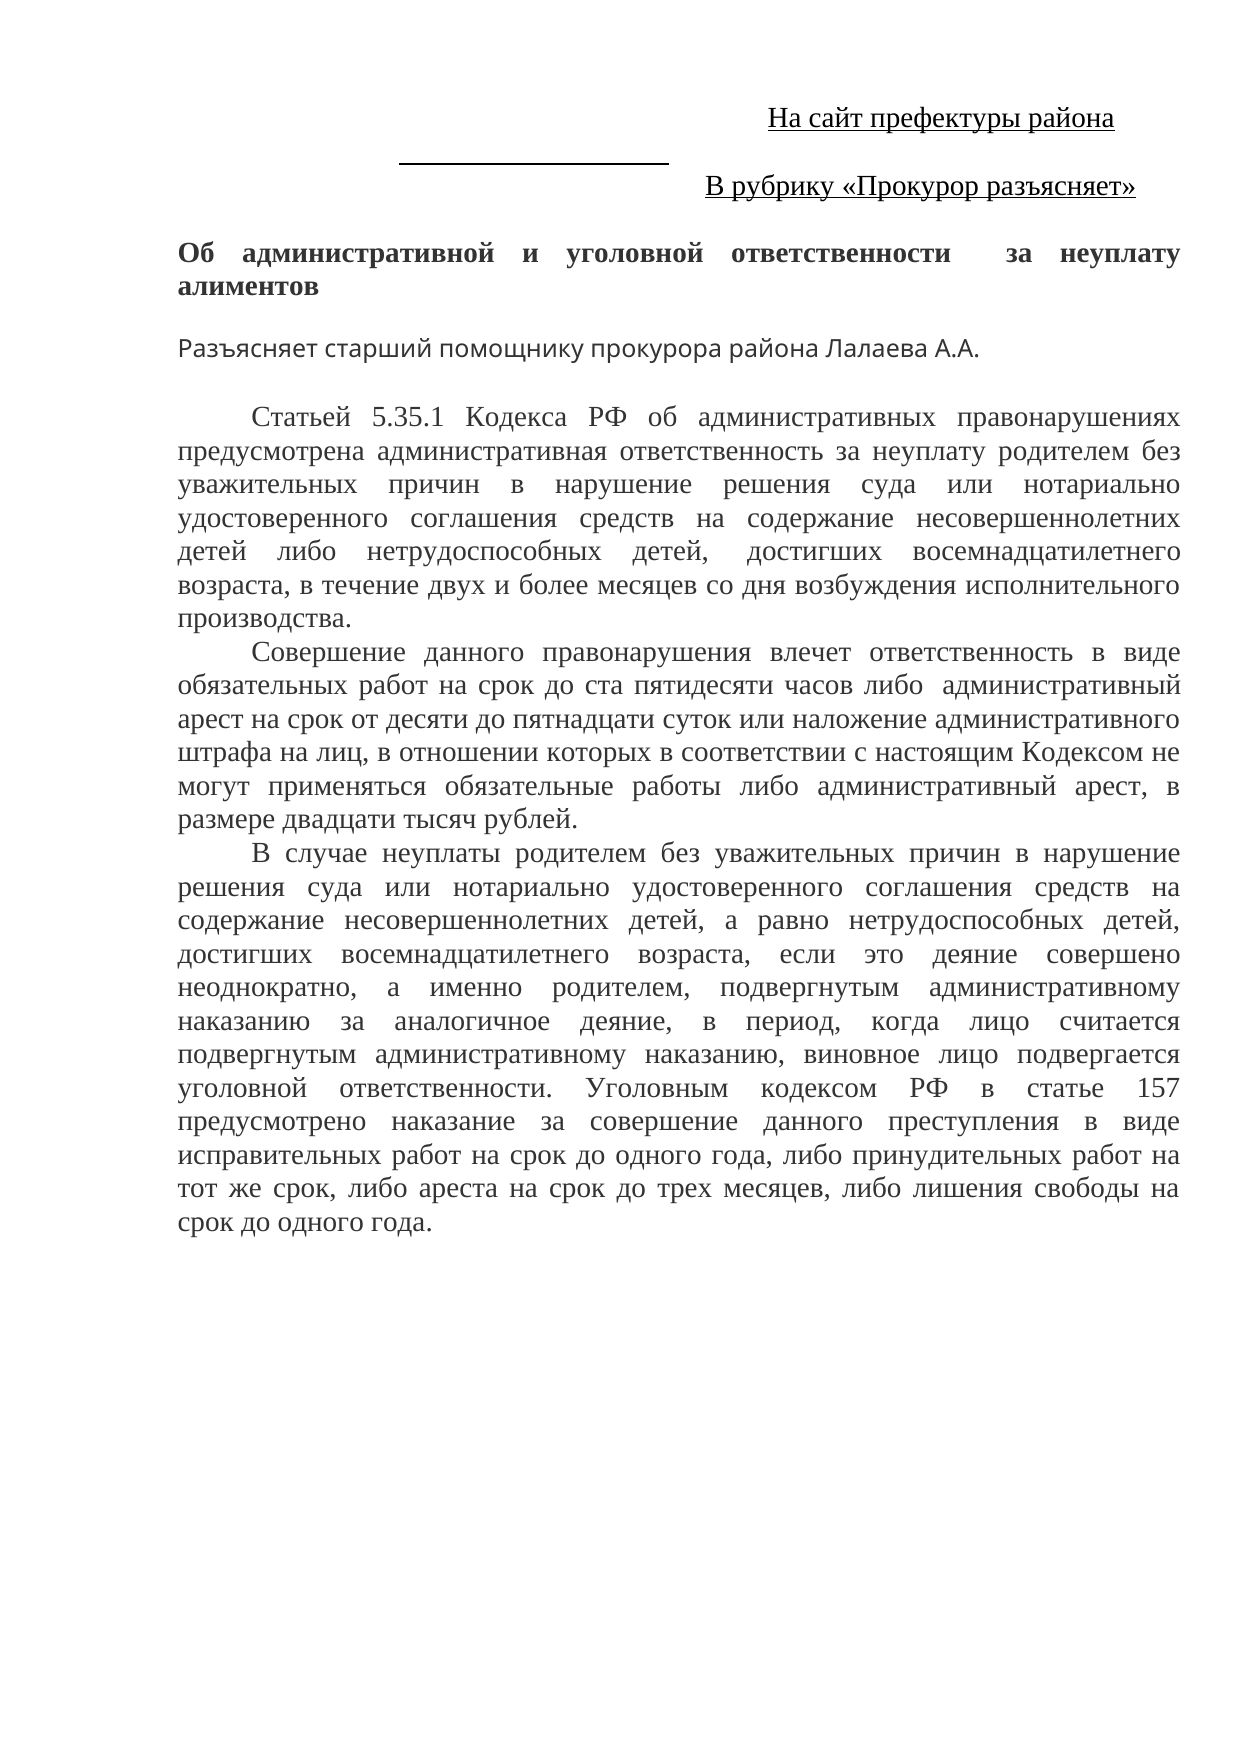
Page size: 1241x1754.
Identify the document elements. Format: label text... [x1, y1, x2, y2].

text В рубрику «Прокурор разъясняет» [325, 168, 1181, 201]
text Об административной и уголовной ответственности за неуплату алиментов [177, 235, 1181, 302]
text Совершение данного правонарушения влечет ответственность в виде обязательных работ на срок до ста пятидесяти часов либо административный арест на срок от десяти до пятнадцати суток или наложение административного штрафа на лиц, в отношении которых в соответствии с настоящим Кодексом не могут применяться обязательные работы либо административный арест, в размере двадцати тысяч рублей. [177, 634, 1181, 835]
text На сайт префектуры района [325, 101, 1181, 134]
text Статьей 5.35.1 Кодекса РФ об административных правонарушениях предусмотрена административная ответственность за неуплату родителем без уважительных причин в нарушение решения суда или нотариально удостоверенного соглашения средств на содержание несовершеннолетних детей либо нетрудоспособных детей, достигших восемнадцатилетнего возраста, в течение двух и более месяцев со дня возбуждения исполнительного производства. [177, 399, 1181, 634]
text В случае неуплаты родителем без уважительных причин в нарушение решения суда или нотариально удостоверенного соглашения средств на содержание несовершеннолетних детей, а равно нетрудоспособных детей, достигших восемнадцатилетнего возраста, если это деяние совершено неоднократно, а именно родителем, подвергнутым административному наказанию за аналогичное деяние, в период, когда лицо считается подвергнутым административному наказанию, виновное лицо подвергается уголовной ответственности. Уголовным кодексом РФ в статье 157 предусмотрено наказание за совершение данного преступления в виде исправительных работ на срок до одного года, либо принудительных работ на тот же срок, либо ареста на срок до трех месяцев, либо лишения свободы на срок до одного года. [177, 835, 1181, 1238]
text Разъясняет старший помощнику прокурора района Лалаева А.А. [177, 331, 1181, 365]
